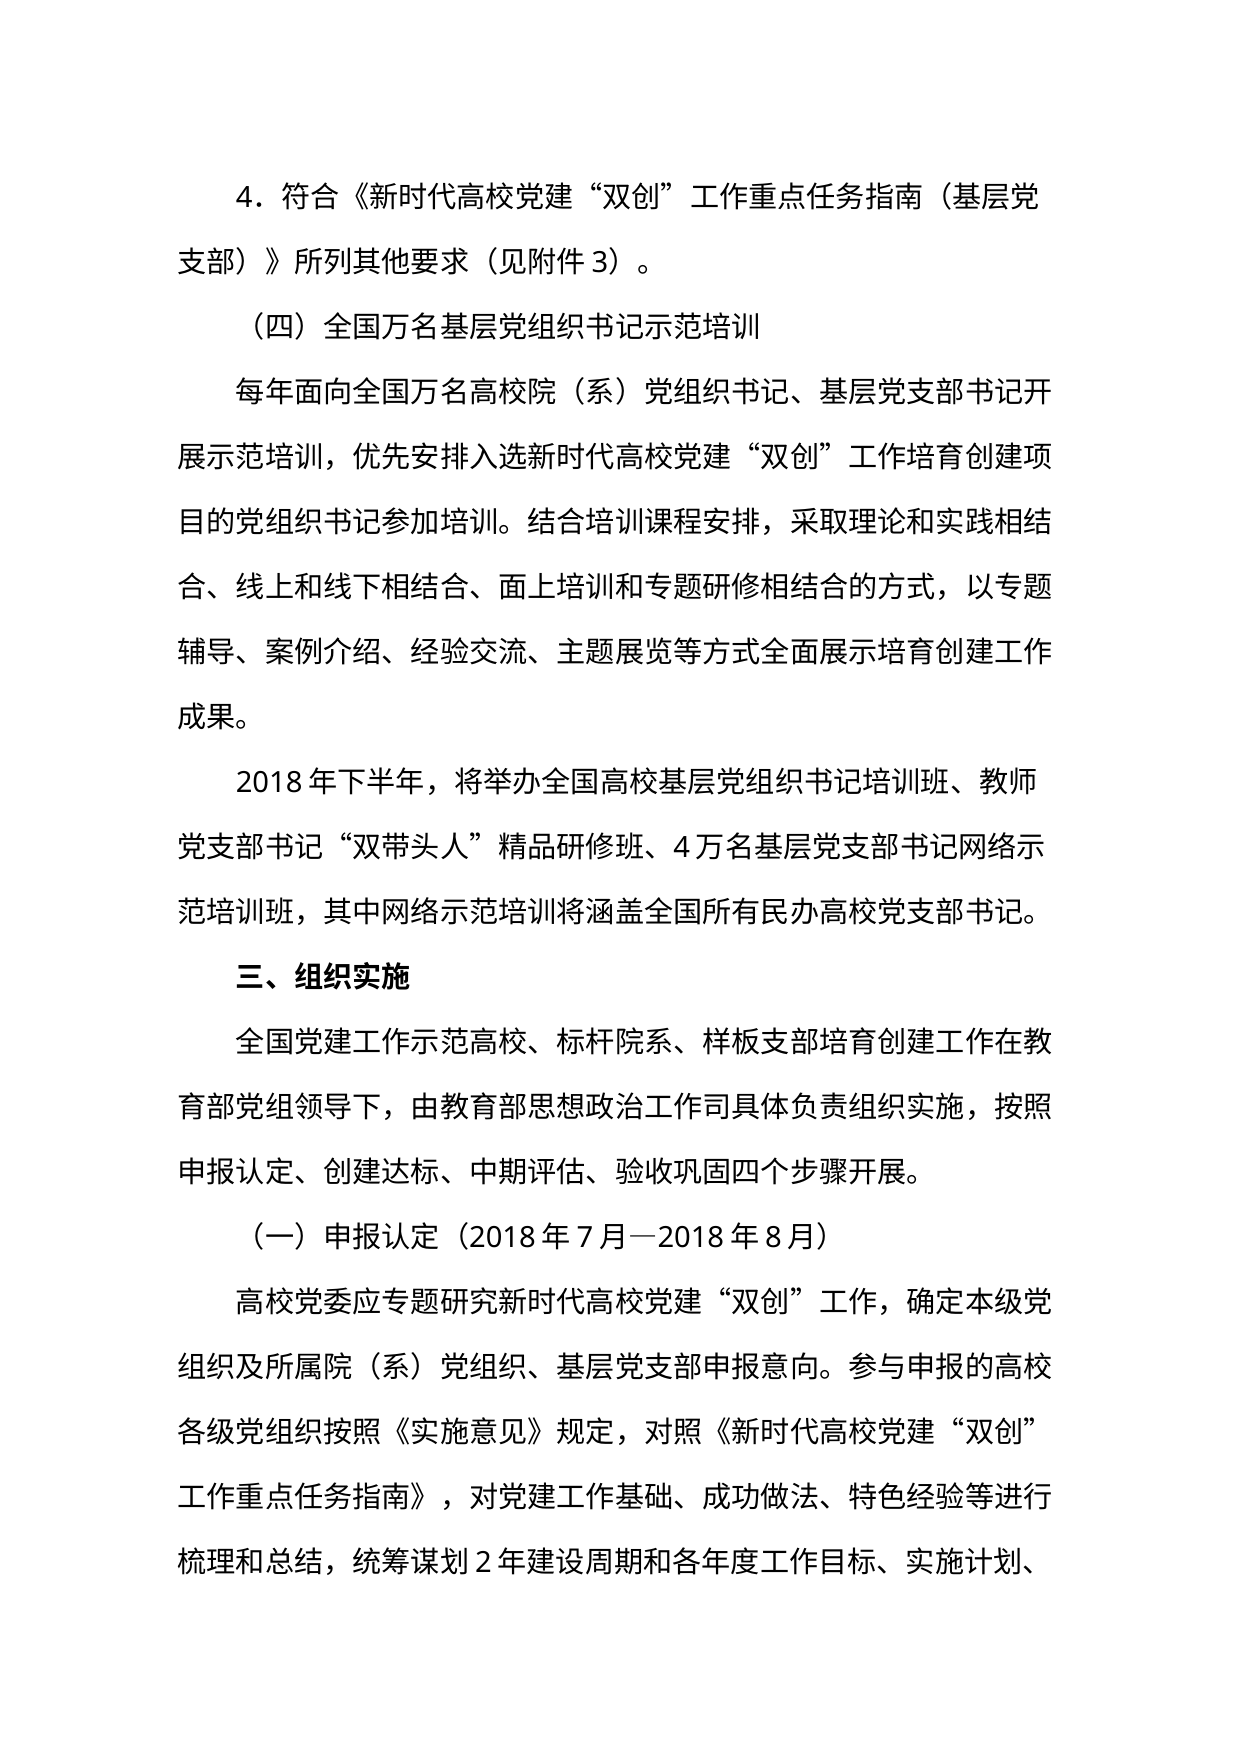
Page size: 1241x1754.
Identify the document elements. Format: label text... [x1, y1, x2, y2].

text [177, 1267, 1063, 1592]
text 2018年下半年，将举办全国高校基层党组织书记培训班、教师党支部书记“双带头人”精品研修班、4万名基层党支部书记网络示范培训班，其中网络示范培训将涵盖全国所有民办高校党支部书记。 [177, 747, 1063, 942]
text 三、组织实施 [177, 942, 1063, 1007]
text 每年面向全国万名高校院（系）党组织书记、基层党支部书记开展示范培训，优先安排入选新时代高校党建“双创”工作培育创建项目的党组织书记参加培训。结合培训课程安排，采取理论和实践相结合、线上和线下相结合、面上培训和专题研修相结合的方式，以专题辅导、案例介绍、经验交流、主题展览等方式全面展示培育创建工作成果。 [177, 357, 1063, 747]
text （一）申报认定（2018年7月—2018年8月） [177, 1202, 1063, 1267]
text 4．符合《新时代高校党建“双创”工作重点任务指南（基层党支部）》所列其他要求（见附件3）。 [177, 162, 1063, 292]
text 全国党建工作示范高校、标杆院系、样板支部培育创建工作在教育部党组领导下，由教育部思想政治工作司具体负责组织实施，按照申报认定、创建达标、中期评估、验收巩固四个步骤开展。 [177, 1007, 1063, 1202]
text （四）全国万名基层党组织书记示范培训 [177, 292, 1063, 357]
